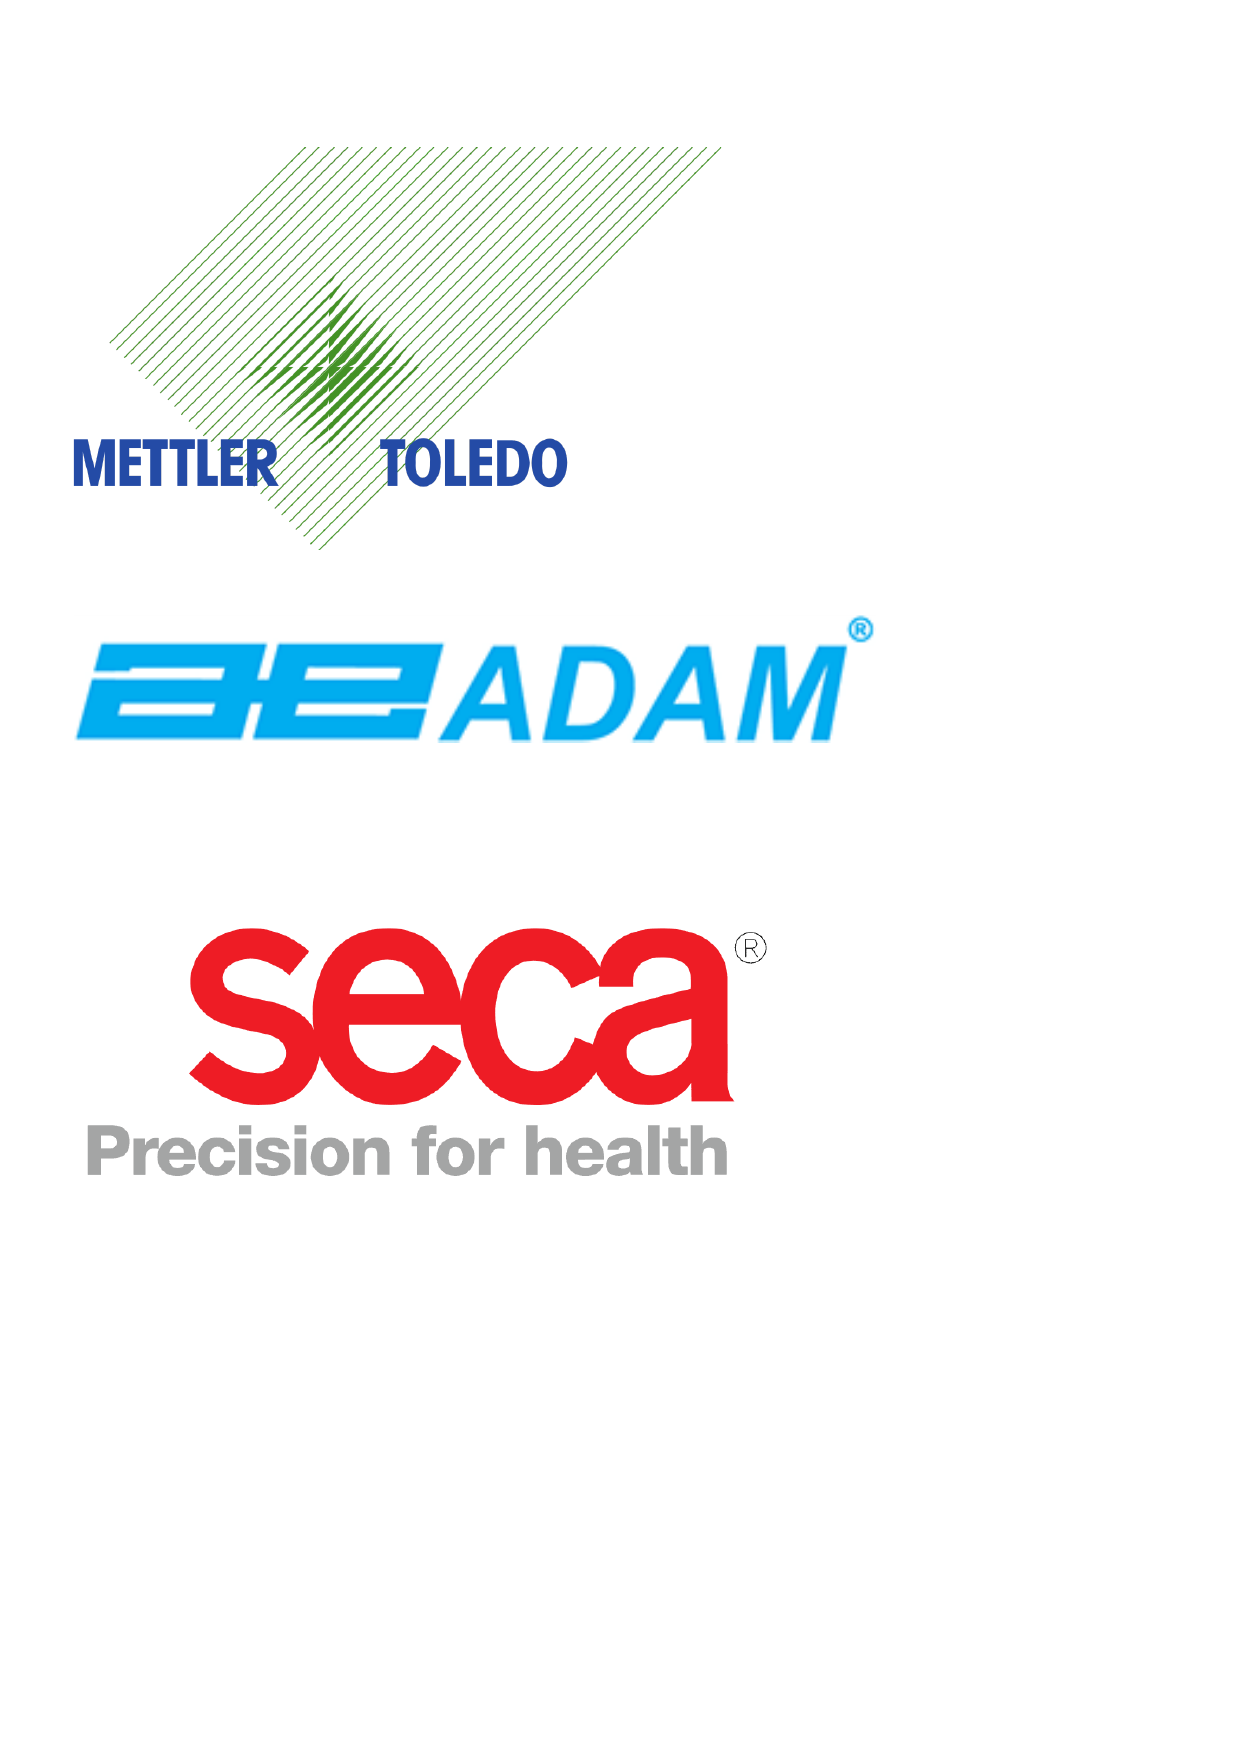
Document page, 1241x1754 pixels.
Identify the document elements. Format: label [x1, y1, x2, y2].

picture [73, 615, 876, 743]
picture [73, 147, 722, 550]
picture [73, 855, 780, 1248]
